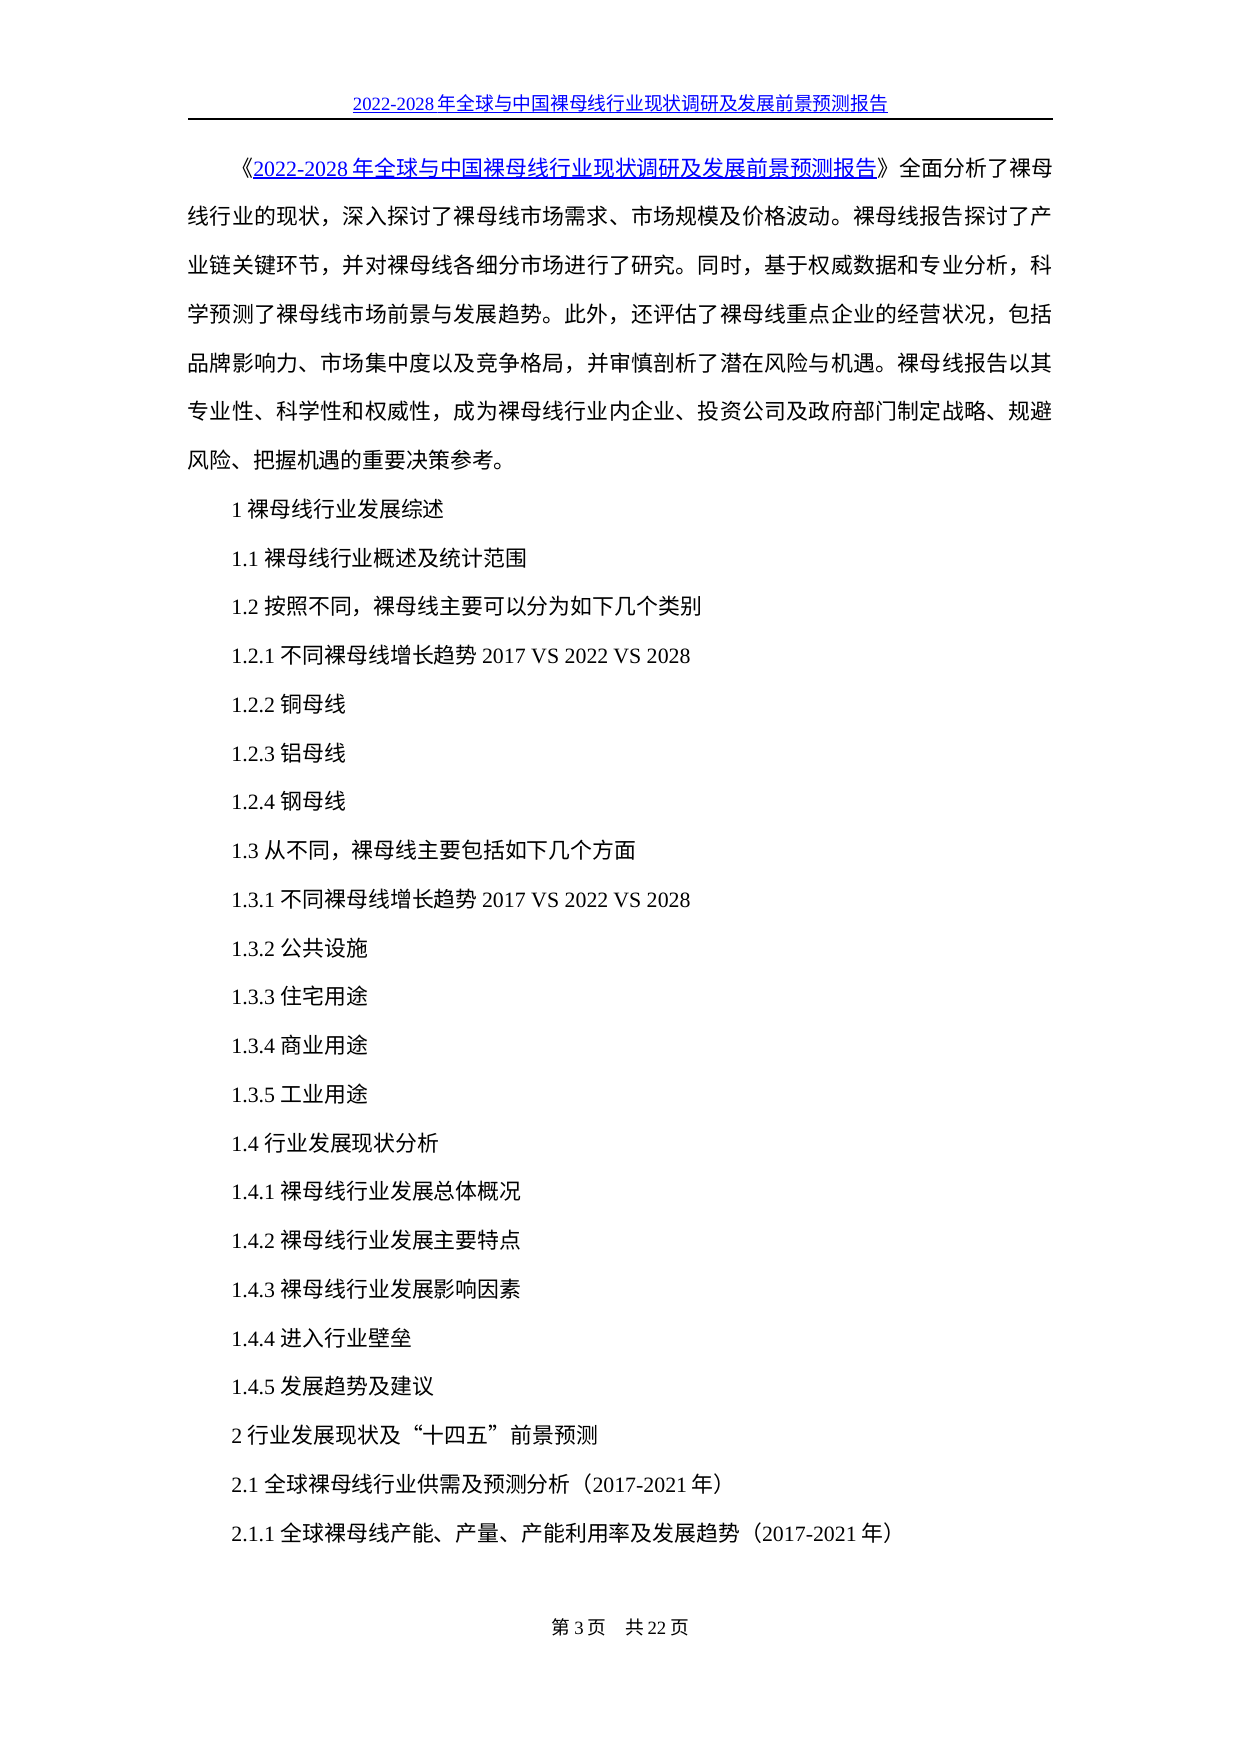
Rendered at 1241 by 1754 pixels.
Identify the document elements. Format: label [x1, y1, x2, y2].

text [187, 150, 1053, 1548]
